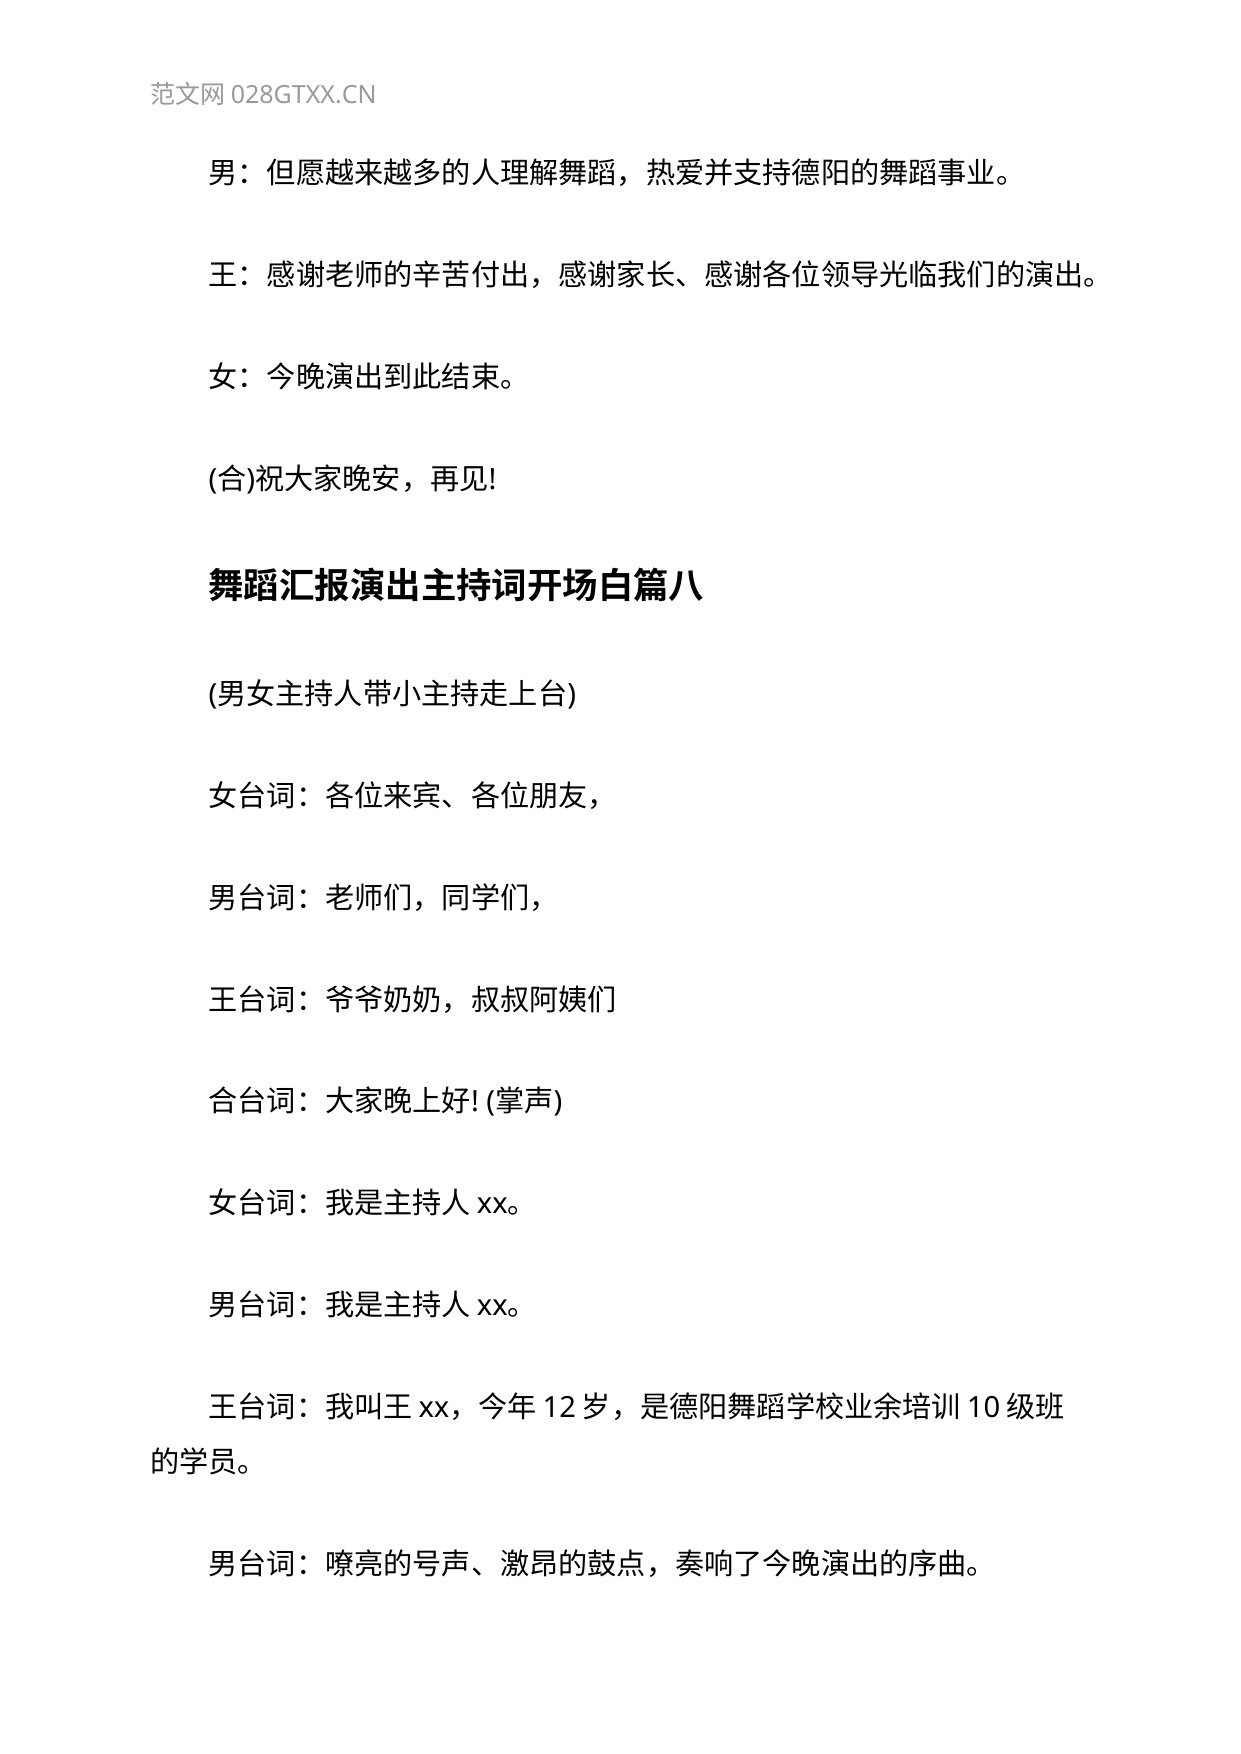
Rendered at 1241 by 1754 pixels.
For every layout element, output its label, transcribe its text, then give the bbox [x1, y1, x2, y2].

text 王台词：我叫王xx，今年12岁，是德阳舞蹈学校业余培训10级班的学员。 [150, 1384, 1090, 1481]
text 男：但愿越来越多的人理解舞蹈，热爱并支持德阳的舞蹈事业。 [150, 150, 1090, 192]
text 女台词：各位来宾、各位朋友， [150, 773, 1090, 815]
text 男台词：老师们，同学们， [150, 874, 1090, 917]
text 女：今晚演出到此结束。 [150, 353, 1090, 396]
text 王台词：爷爷奶奶，叔叔阿姨们 [150, 976, 1090, 1018]
text (男女主持人带小主持走上台) [150, 671, 1090, 713]
text 女台词：我是主持人xx。 [150, 1180, 1090, 1222]
text 男台词：嘹亮的号声、激昂的鼓点，奏响了今晚演出的序曲。 [150, 1541, 1090, 1583]
text 舞蹈汇报演出主持词开场白篇八 [150, 557, 1090, 608]
text 合台词：大家晚上好! (掌声) [150, 1078, 1090, 1120]
text 男台词：我是主持人xx。 [150, 1282, 1090, 1324]
text 王：感谢老师的辛苦付出，感谢家长、感谢各位领导光临我们的演出。 [150, 252, 1090, 294]
text (合)祝大家晚安，再见! [150, 455, 1090, 498]
